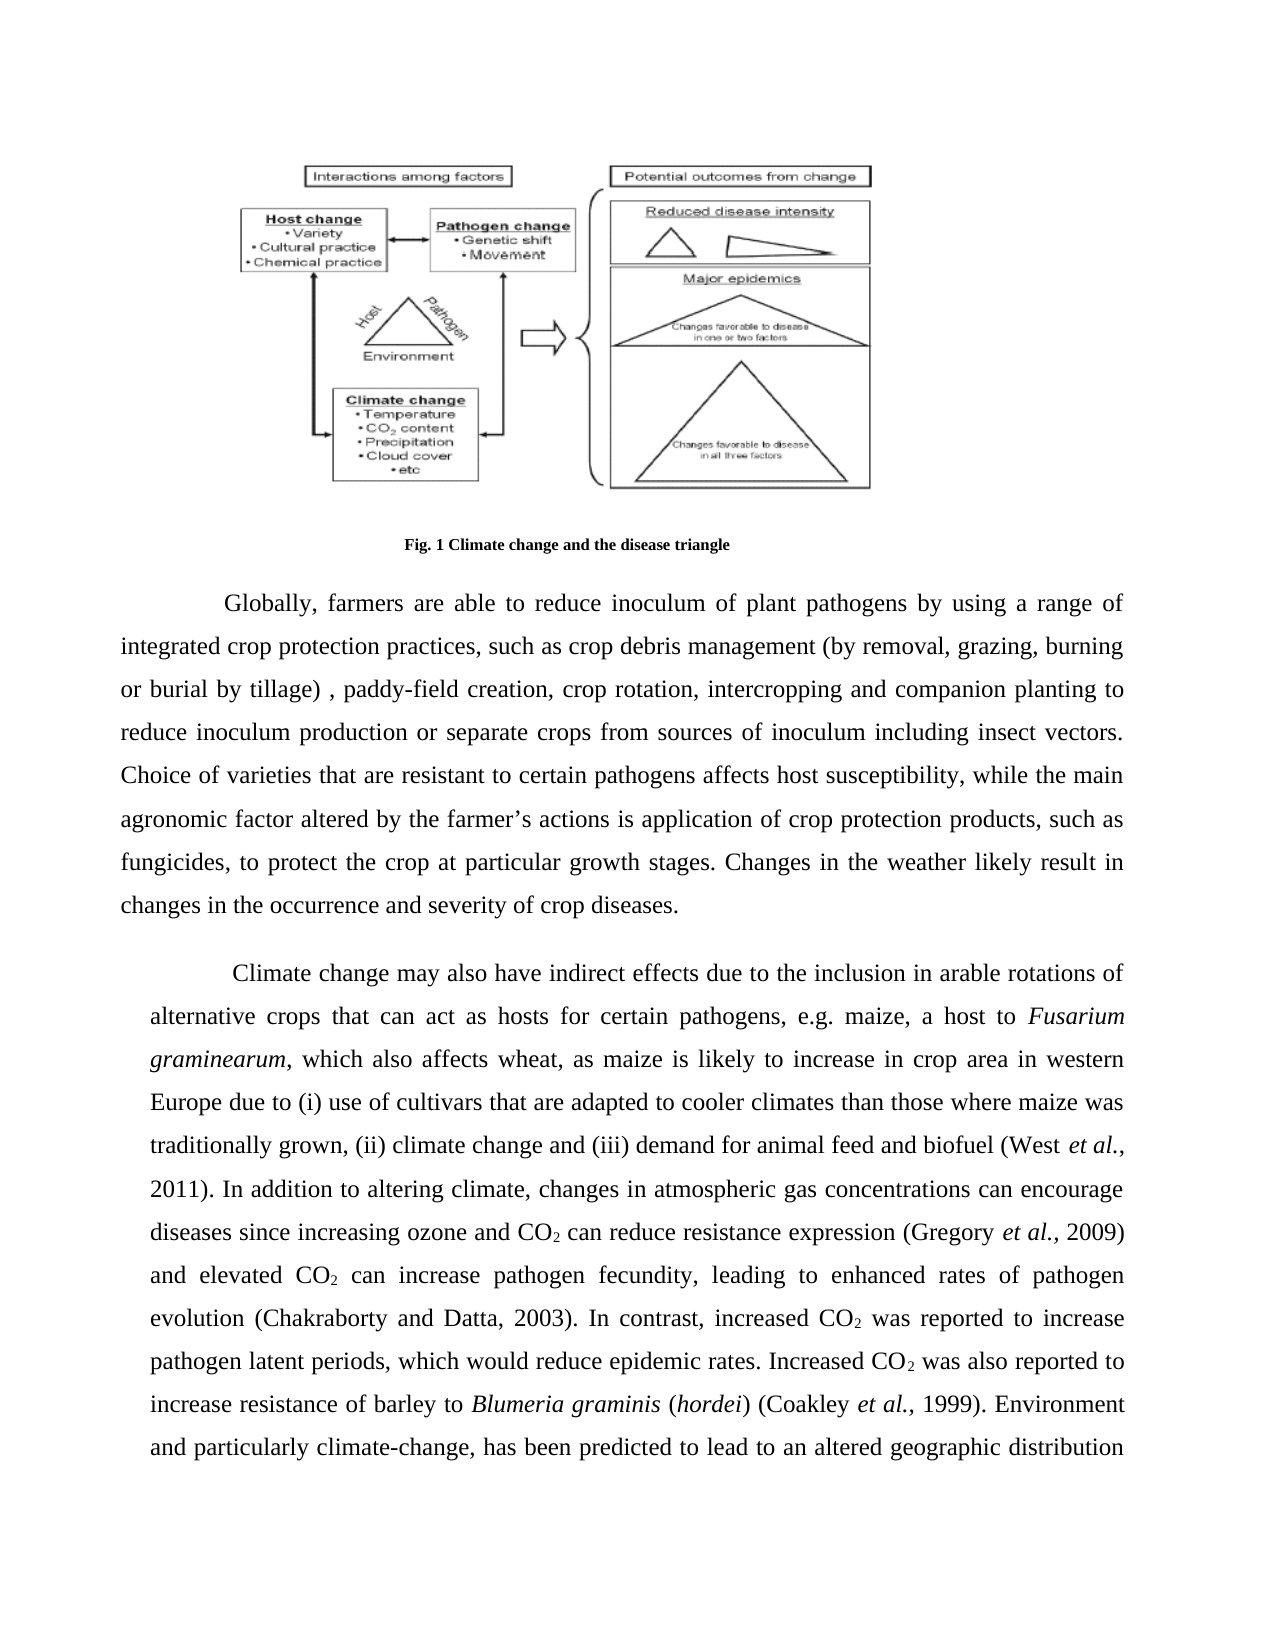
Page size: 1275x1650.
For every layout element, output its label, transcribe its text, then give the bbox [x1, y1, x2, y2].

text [150, 958, 1125, 1461]
text Globally, farmers are able to reduce inoculum of plant pathogens by using a range of integrated crop protection practices, such as crop debris management (by removal, grazing, burning or burial by tillage) , paddy-field creation, crop rotation, intercropping and companion planting to reduce inoculum production or separate crops from sources of inoculum including insect vectors. Choice of varieties that are resistant to certain pathogens affects host susceptibility, while the main agronomic factor altered by the farmer’s actions is application of crop protection products, such as fungicides, to protect the crop at particular growth stages. Changes in the weather likely result in changes in the occurrence and severity of crop diseases. [120, 588, 1125, 919]
text Fig. 1 Climate change and the disease triangle [120, 534, 1125, 553]
